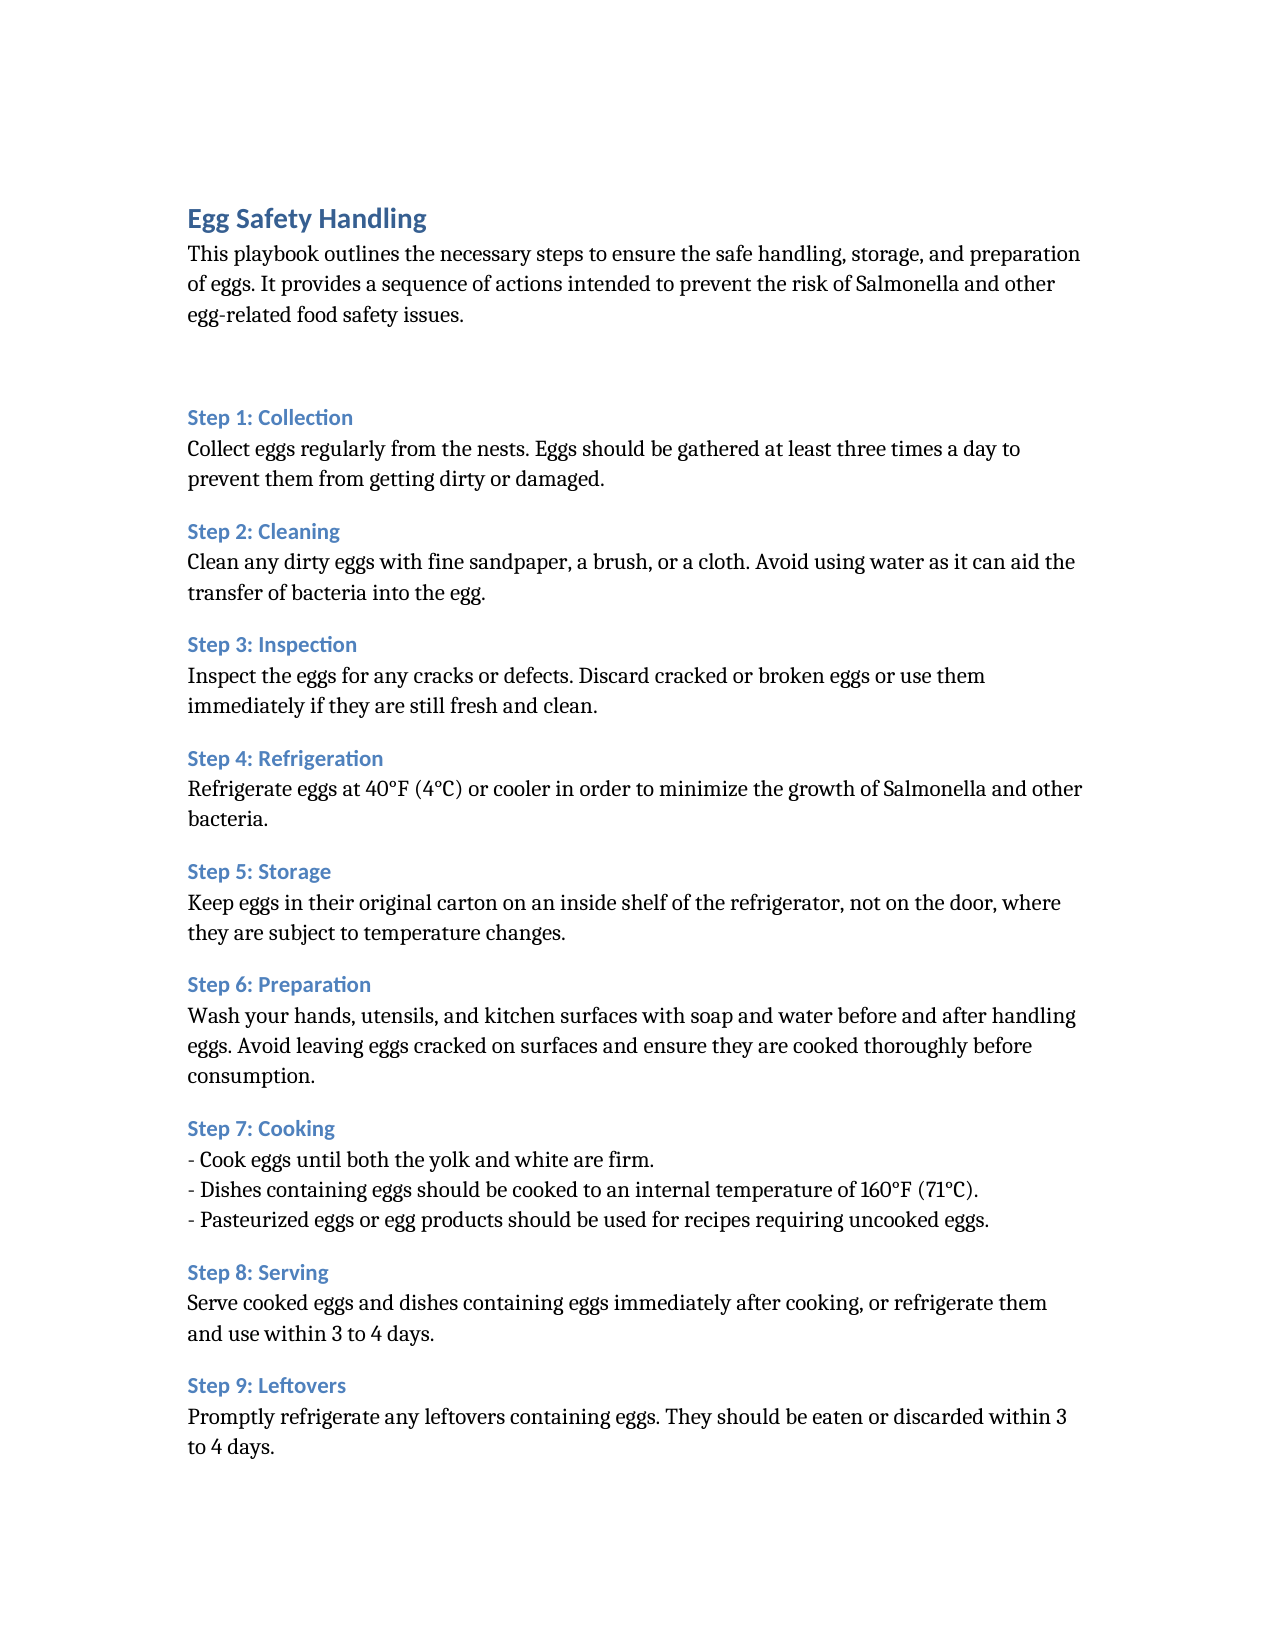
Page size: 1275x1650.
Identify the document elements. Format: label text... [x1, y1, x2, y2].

text Inspect the eggs for any cracks or defects. Discard cracked or broken eggs or use them immediately if they are still fresh and clean. [187, 662, 1087, 719]
text Serve cooked eggs and dishes containing eggs immediately after cooking, or refrigerate them and use within 3 to 4 days. [187, 1290, 1087, 1347]
subtitle Step 3: Inspection [187, 630, 1087, 658]
subtitle Step 9: Leftovers [187, 1371, 1087, 1399]
subtitle Step 8: Serving [187, 1258, 1087, 1286]
text Collect eggs regularly from the nests. Eggs should be gathered at least three times a day to prevent them from getting dirty or damaged. [187, 436, 1087, 492]
subtitle Step 5: Storage [187, 857, 1087, 885]
text This playbook outlines the necessary steps to ensure the safe handling, storage, and preparation of eggs. It provides a sequence of actions intended to prevent the risk of Salmonella and other egg-related food safety issues. [187, 241, 1087, 328]
text Clean any dirty eggs with fine sandpaper, a brush, or a cloth. Avoid using water as it can aid the transfer of bacteria into the egg. [187, 549, 1087, 606]
subtitle Step 4: Refrigeration [187, 744, 1087, 772]
subtitle Step 6: Preparation [187, 971, 1087, 999]
text - Cook eggs until both the yolk and white are firm. - Dishes containing eggs should be cooked to an internal temperature of 160°F (71°C). - Pasteurized eggs or egg products should be used for recipes requiring uncooked eggs. [187, 1146, 1087, 1233]
text Refrigerate eggs at 40°F (4°C) or cooler in order to minimize the growth of Salmonella and other bacteria. [187, 776, 1087, 832]
subtitle Step 7: Cooking [187, 1114, 1087, 1142]
text Wash your hands, utensils, and kitchen surfaces with soap and water before and after handling eggs. Avoid leaving eggs cracked on surfaces and ensure they are cooked thoroughly before consumption. [187, 1003, 1087, 1089]
subtitle Step 1: Collection [187, 403, 1087, 431]
subtitle Egg Safety Handling [187, 200, 1087, 236]
text Keep eggs in their original carton on an inside shelf of the refrigerator, not on the door, where they are subject to temperature changes. [187, 889, 1087, 946]
text Promptly refrigerate any leftovers containing eggs. They should be eaten or discarded within 3 to 4 days. [187, 1403, 1087, 1460]
subtitle Step 2: Cleaning [187, 517, 1087, 545]
